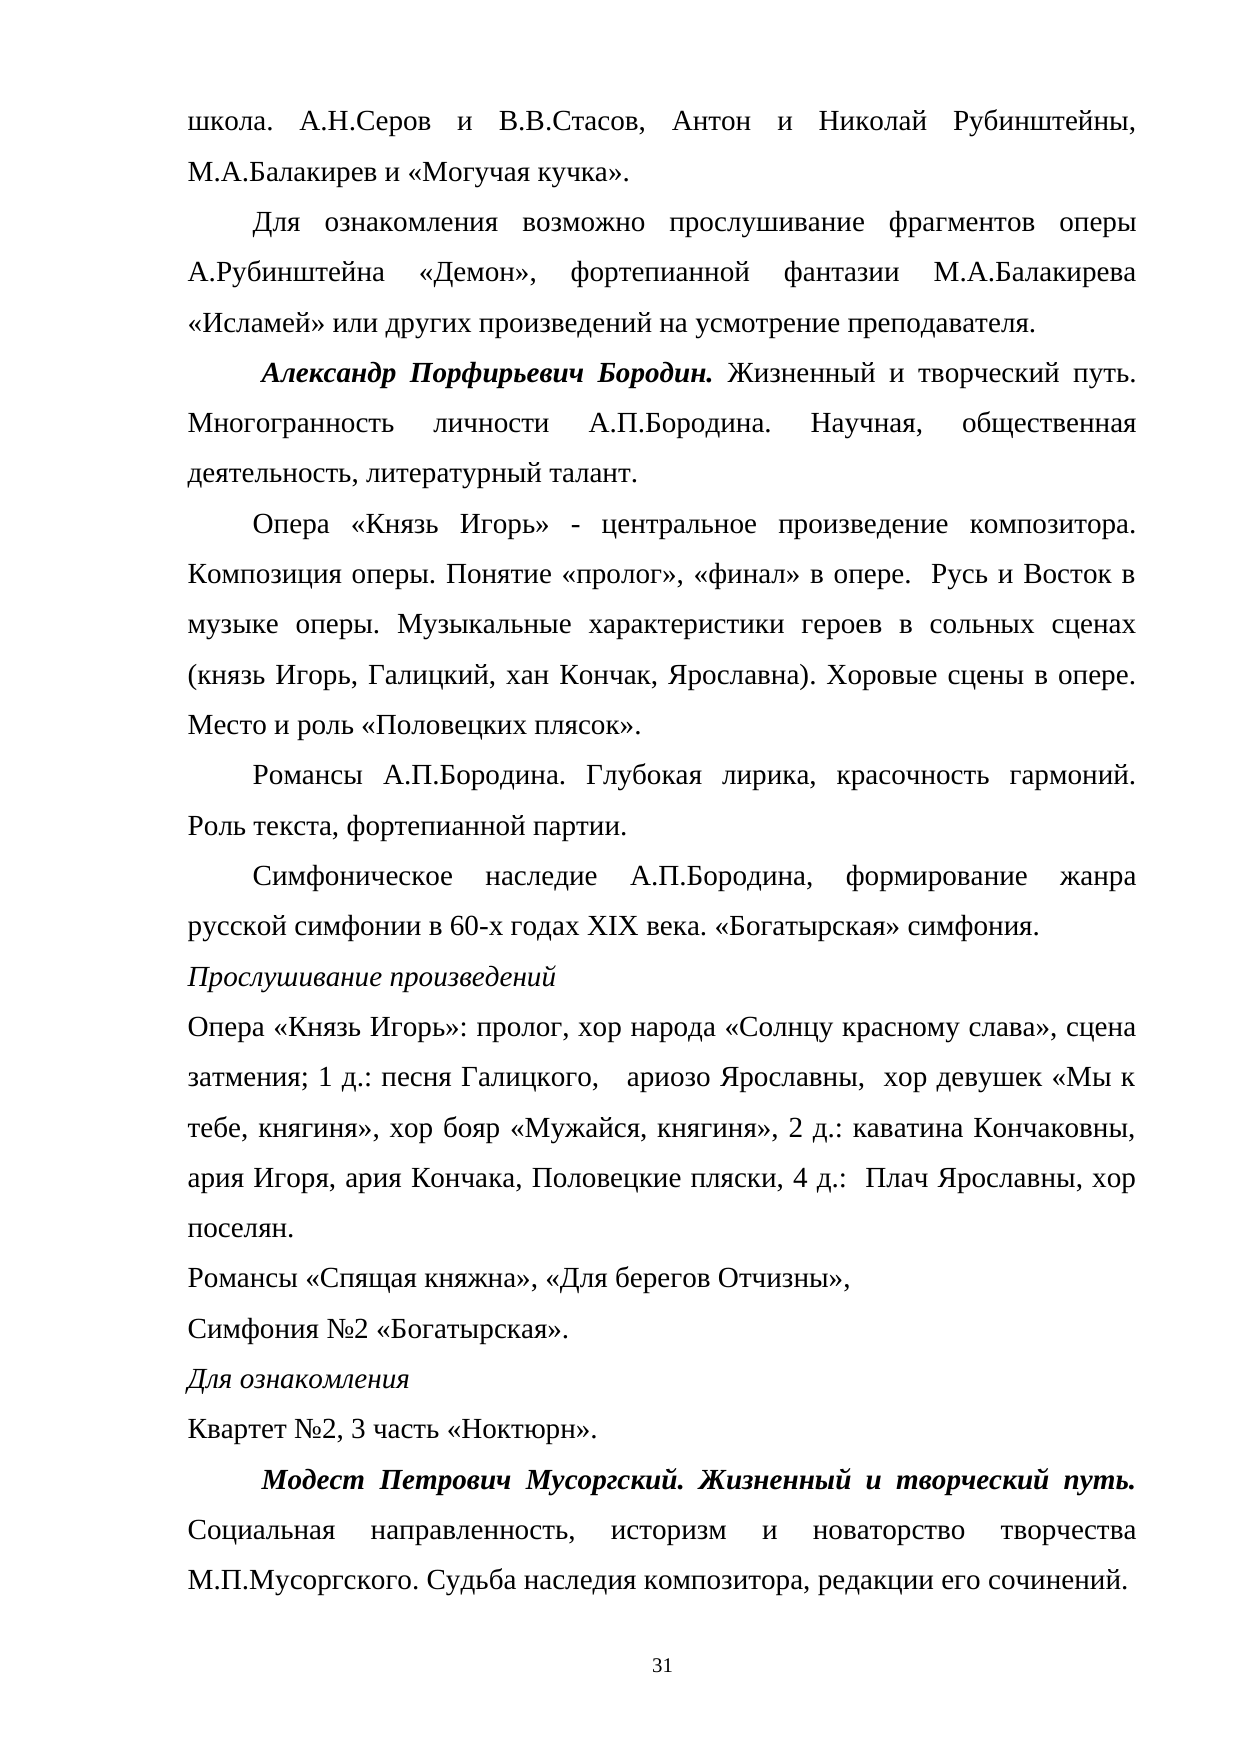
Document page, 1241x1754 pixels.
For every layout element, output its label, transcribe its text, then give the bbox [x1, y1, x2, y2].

text Прослушивание произведений [187, 959, 1137, 992]
text Для ознакомления возможно прослушивание фрагментов оперы А.Рубинштейна «Демон», фортепианной фантазии М.А.Балакирева «Исламей» или других произведений на усмотрение преподавателя. [187, 204, 1137, 338]
text Романсы «Спящая княжна», «Для берегов Отчизны», [187, 1261, 1137, 1294]
text Александр Порфирьевич Бородин. Жизненный и творческий путь. Многогранность личности А.П.Бородина. Научная, общественная деятельность, литературный талант. [187, 355, 1137, 489]
text Опера «Князь Игорь»: пролог, хор народа «Солнцу красному слава», сцена затмения; 1 д.: песня Галицкого, ариозо Ярославны, хор девушек «Мы к тебе, княгиня», хор бояр «Мужайся, княгиня», 2 д.: каватина Кончаковны, ария Игоря, ария Кончака, Половецкие пляски, 4 д.: Плач Ярославны, хор поселян. [187, 1009, 1137, 1244]
text Модест Петрович Мусоргский. Жизненный и творческий путь. Социальная направленность, историзм и новаторство творчества М.П.Мусоргского. Судьба наследия композитора, редакции его сочинений. [187, 1462, 1137, 1596]
text Опера «Князь Игорь» - центральное произведение композитора. Композиция оперы. Понятие «пролог», «финал» в опере. Русь и Восток в музыке оперы. Музыкальные характеристики героев в сольных сценах (князь Игорь, Галицкий, хан Кончак, Ярославна). Хоровые сцены в опере. Место и роль «Половецких плясок». [187, 506, 1137, 741]
text Квартет №2, 3 часть «Ноктюрн». [187, 1412, 1137, 1445]
text Симфония №2 «Богатырская». [187, 1311, 1137, 1344]
text Симфоническое наследие А.П.Бородина, формирование жанра русской симфонии в 60-х годах XIX века. «Богатырская» симфония. [187, 858, 1137, 942]
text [187, 103, 1137, 187]
text Романсы А.П.Бородина. Глубокая лирика, красочность гармоний. Роль текста, фортепианной партии. [187, 757, 1137, 841]
text Для ознакомления [187, 1361, 1137, 1395]
